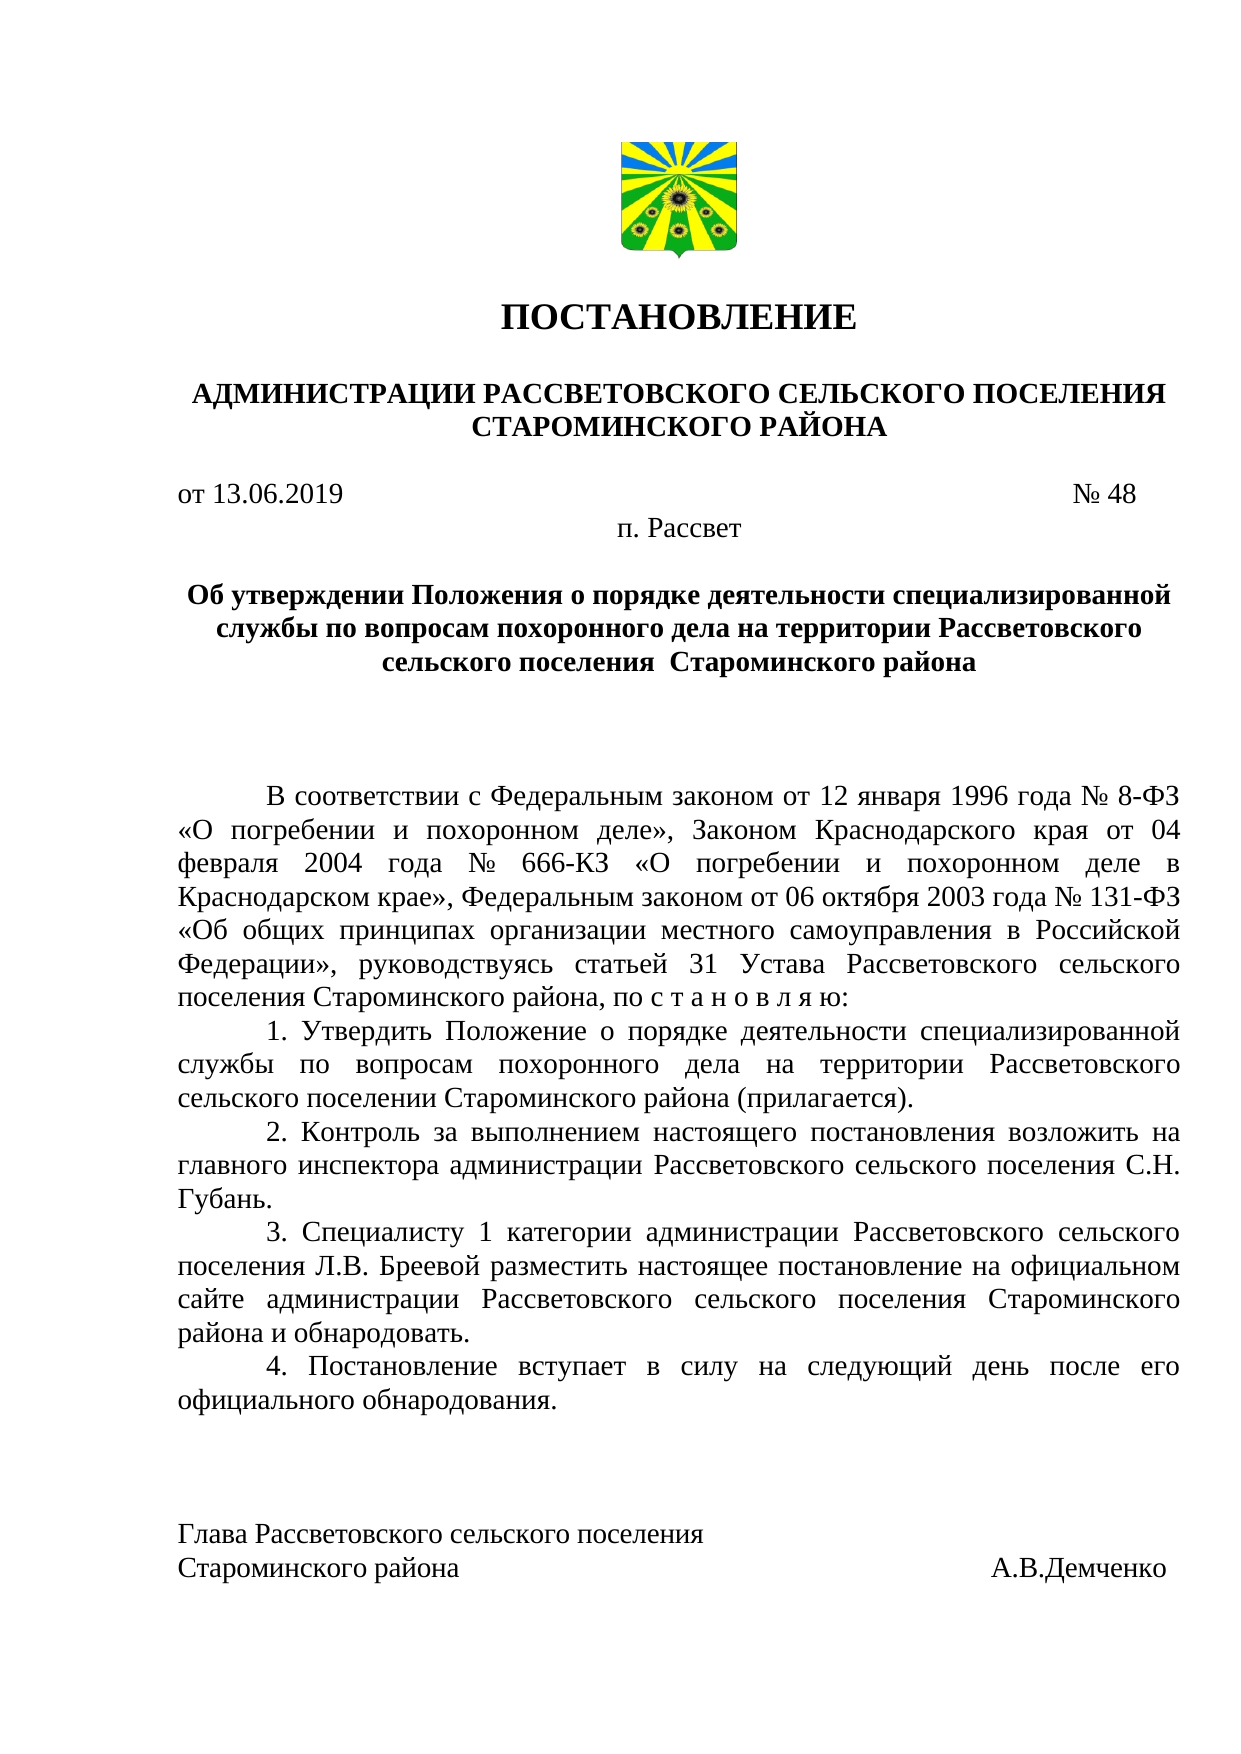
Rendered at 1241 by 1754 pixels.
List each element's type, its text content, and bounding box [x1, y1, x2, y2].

text Глава Рассветовского сельского поселения [177, 1516, 1181, 1550]
text СТАРОМИНСКОГО РАЙОНА [177, 409, 1181, 443]
text В соответствии с Федеральным законом от 12 января 1996 года № 8-ФЗ «О погребении и похоронном деле», Законом Краснодарского края от 04 февраля 2004 года № 666-КЗ «О погребении и похоронном деле в Краснодарском крае», Федеральным законом от 06 октября 2003 года № 131-ФЗ «Об общих принципах организации местного самоуправления в Российской Федерации», руководствуясь статьей 31 Устава Рассветовского сельского поселения Староминского района, по с т а н о в л я ю: [177, 778, 1181, 1013]
text АДМИНИСТРАЦИИ РАССВЕТОВСКОГО СЕЛЬСКОГО ПОСЕЛЕНИЯ [177, 376, 1181, 409]
text 1. Утвердить Положение о порядке деятельности специализированной службы по вопросам похоронного дела на территории Рассветовского сельского поселении Староминского района (прилагается). [177, 1013, 1181, 1114]
text 3. Специалисту 1 категории администрации Рассветовского сельского поселения Л.В. Бреевой разместить настоящее постановление на официальном сайте администрации Рассветовского сельского поселения Староминского района и обнародовать. [177, 1214, 1181, 1348]
text п. Рассвет [177, 510, 1181, 543]
picture [621, 142, 737, 261]
text 4. Постановление вступает в силу на следующий день после его официального обнародования. [177, 1348, 1181, 1416]
text от 13.06.2019 № 48 [177, 476, 1181, 510]
text 2. Контроль за выполнением настоящего постановления возложить на главного инспектора администрации Рассветовского сельского поселения С.Н. Губань. [177, 1114, 1181, 1214]
text Староминского района А.В.Демченко [177, 1550, 1181, 1583]
text ПОСТАНОВЛЕНИЕ [177, 294, 1181, 337]
text Об утверждении Положения о порядке деятельности специализированной службы по вопросам похоронного дела на территории Рассветовского сельского поселения Староминского района [177, 577, 1181, 678]
